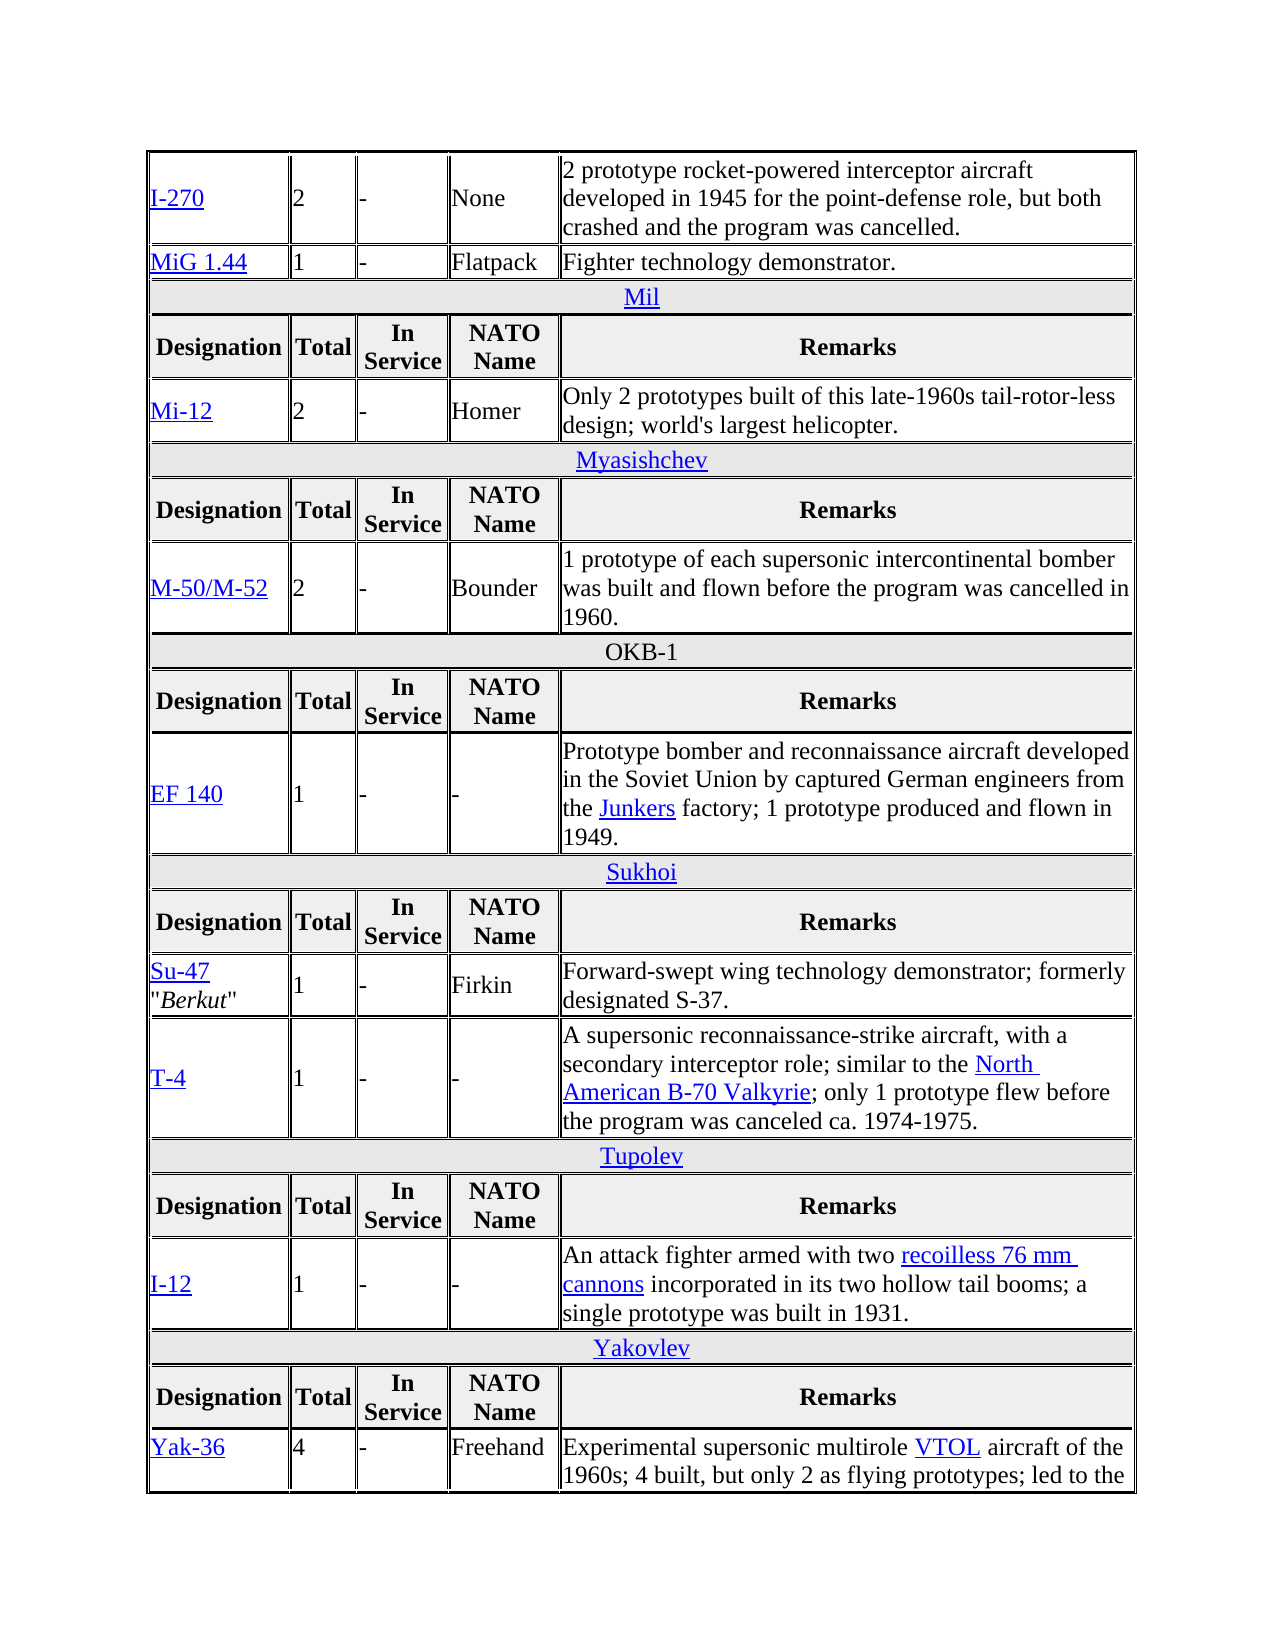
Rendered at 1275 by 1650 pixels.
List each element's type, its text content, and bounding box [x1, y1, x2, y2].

table_cell Total [292, 316, 355, 377]
table_cell I-270 [150, 152, 290, 243]
table_cell NATO Name [451, 671, 558, 731]
table_cell Homer [451, 380, 558, 441]
table_cell 1 [292, 955, 355, 1015]
table_cell 2 prototype rocket-powered interceptor aircraft developed in 1945 for the point-defense role, but both crashed and the program was cancelled. [560, 153, 1134, 243]
table_cell - [451, 734, 558, 852]
table_cell Bounder [451, 543, 558, 632]
table_cell - [358, 543, 447, 632]
table_cell NATO Name [451, 316, 558, 377]
table_cell Tupolev [148, 1137, 1135, 1172]
table_cell An attack fighter armed with two recoilless 76 mm cannons incorporated in its two hollow tail booms; a single prototype was built in 1931. [560, 1236, 1135, 1328]
table_cell - [358, 1019, 447, 1137]
table_cell 2 [290, 153, 356, 243]
table_cell - [451, 1239, 558, 1328]
table_cell In Service [358, 671, 447, 731]
table_cell - [358, 246, 447, 278]
table_cell - [358, 955, 447, 1015]
table_cell Total [292, 671, 355, 731]
table_cell 2 [292, 380, 355, 441]
table_cell Total [292, 479, 355, 539]
table_cell MiG 1.44 [148, 243, 290, 278]
table_cell - [356, 1427, 449, 1491]
table_cell Designation [148, 1172, 290, 1236]
table_cell Su-47 "Berkut" [150, 951, 288, 1015]
table_cell Remarks [560, 476, 1135, 539]
table_cell Designation [150, 667, 288, 731]
table_cell - [451, 1019, 558, 1137]
table_cell Yak-36 [150, 1427, 290, 1491]
table_cell Remarks [562, 667, 1134, 731]
table_cell 1 [292, 1239, 355, 1328]
table_cell A supersonic reconnaissance-strike aircraft, with a secondary interceptor role; similar to the North American B-70 Valkyrie; only 1 prototype flew before the program was canceled ca. 1974-1975. [562, 1015, 1134, 1137]
table_cell Mi-12 [148, 377, 290, 441]
table_cell Designation [148, 476, 290, 539]
table_cell I-12 [148, 1236, 290, 1328]
table_cell NATO Name [451, 891, 558, 951]
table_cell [560, 1427, 1134, 1491]
table_cell Sukhoi [150, 853, 1134, 887]
table_cell NATO Name [451, 1367, 558, 1427]
table_cell OKB-1 [150, 632, 1134, 667]
table_cell Designation [150, 1363, 288, 1427]
table_cell None [449, 152, 560, 243]
table_cell Designation [148, 313, 288, 377]
table_cell 4 [290, 1430, 356, 1491]
table_cell Only 2 prototypes built of this late-1960s tail-rotor-less design; world's largest helicopter. [560, 377, 1135, 441]
table_cell 1 prototype of each supersonic intercontinental bomber was built and flown before the program was cancelled in 1960. [562, 540, 1134, 632]
table_cell Mil [148, 278, 1135, 313]
table_cell Myasishchev [148, 441, 1135, 476]
table_cell Total [292, 1175, 355, 1236]
table_cell Total [292, 1367, 355, 1427]
table_cell 1 [292, 246, 355, 278]
table_cell 1 [292, 1019, 355, 1137]
table_cell Remarks [560, 1172, 1135, 1236]
table_cell - [358, 380, 447, 441]
table_cell Forward-swept wing technology demonstrator; formerly designated S-37. [562, 951, 1134, 1015]
table_cell Total [292, 891, 355, 951]
table_cell Flatpack [451, 246, 558, 278]
table_cell EF 140 [150, 731, 288, 852]
table_cell - [356, 152, 449, 243]
table_cell Prototype bomber and reconnaissance aircraft developed in the by captured German engineers from the Junkers factory; 1 prototype produced and flown in 1949. [562, 731, 1134, 852]
table_cell NATO Name [451, 1175, 558, 1236]
table_cell In Service [358, 1367, 447, 1427]
table_cell NATO Name [451, 479, 558, 539]
table_cell In Service [358, 316, 447, 377]
table_cell - [358, 1239, 447, 1328]
table_cell Freehand [449, 1427, 560, 1491]
table_cell Remarks [562, 888, 1134, 951]
table_cell Remarks [562, 1363, 1134, 1427]
table_cell Fighter technology demonstrator. [560, 243, 1135, 278]
table_cell - [358, 734, 447, 852]
table_cell M-50/M-52 [150, 540, 288, 632]
table_cell 1 [292, 734, 355, 852]
table_cell Firkin [451, 955, 558, 1015]
table_cell In Service [358, 891, 447, 951]
table_cell 2 [292, 543, 355, 632]
table_cell T-4 [150, 1015, 288, 1137]
table_cell Designation [150, 888, 288, 951]
table_cell In Service [358, 479, 447, 539]
table_cell Remarks [562, 313, 1135, 377]
table_cell Yakovlev [150, 1328, 1134, 1363]
table_cell In Service [358, 1175, 447, 1236]
